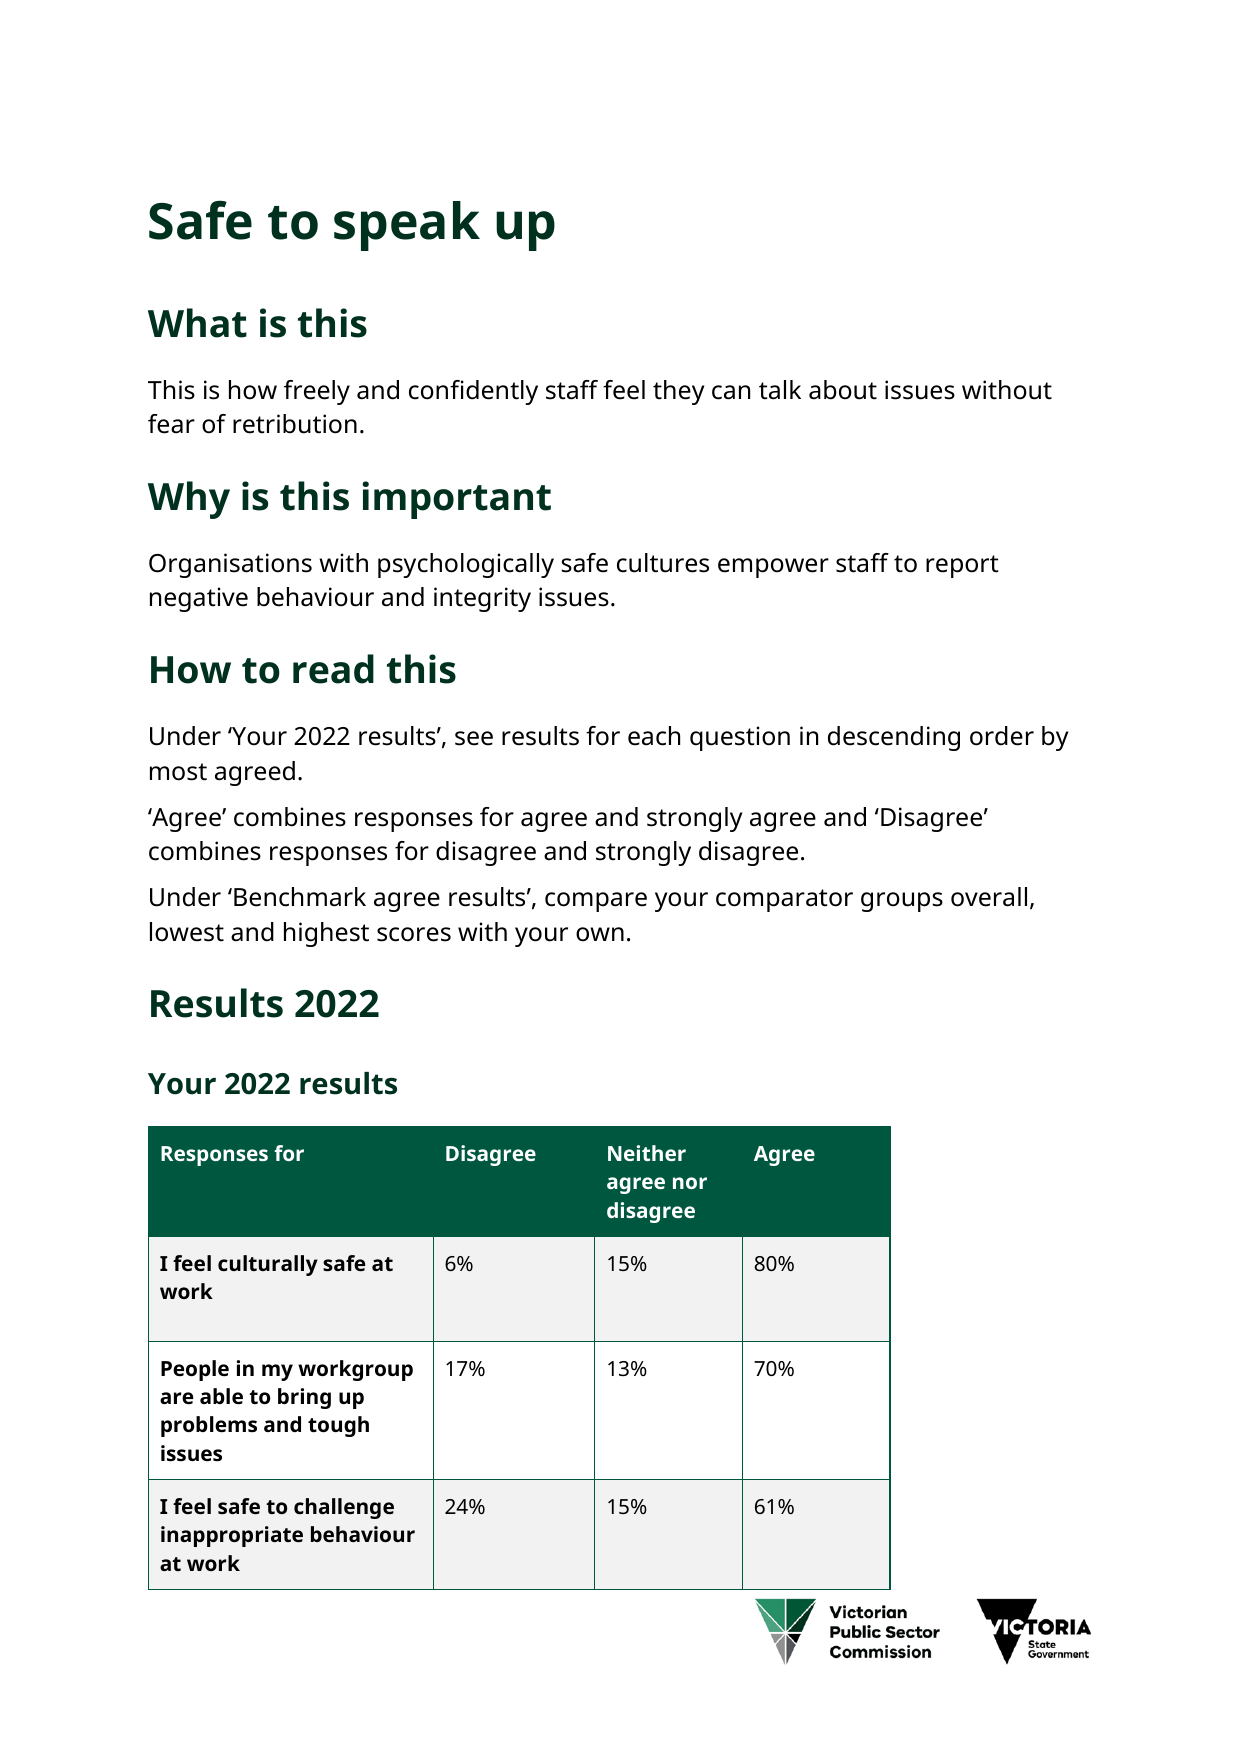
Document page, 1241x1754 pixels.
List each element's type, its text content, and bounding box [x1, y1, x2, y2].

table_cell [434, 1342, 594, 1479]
text Organisations with psychologically safe cultures empower staff to report negative behaviour and integrity issues. [148, 546, 1092, 614]
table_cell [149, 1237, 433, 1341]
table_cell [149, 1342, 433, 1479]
picture [754, 1598, 1093, 1666]
text Under ‘Benchmark agree results’, compare your comparator groups overall, lowest and highest scores with your own. [148, 880, 1092, 948]
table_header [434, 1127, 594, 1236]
subtitle Why is this important [148, 470, 1092, 521]
subtitle Safe to speak up [148, 186, 1092, 254]
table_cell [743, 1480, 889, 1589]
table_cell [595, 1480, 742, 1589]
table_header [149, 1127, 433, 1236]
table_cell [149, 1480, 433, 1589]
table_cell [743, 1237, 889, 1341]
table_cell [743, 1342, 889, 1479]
subtitle Results 2022 [148, 977, 1092, 1028]
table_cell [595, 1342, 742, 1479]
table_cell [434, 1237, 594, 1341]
text ‘Agree’ combines responses for agree and strongly agree and ‘Disagree’ combines responses for disagree and strongly disagree. [148, 799, 1092, 868]
subtitle What is this [148, 297, 1092, 348]
text Under ‘Your 2022 results’, see results for each question in descending order by most agreed. [148, 719, 1092, 787]
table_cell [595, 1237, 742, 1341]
text This is how freely and confidently staff feel they can talk about issues without fear of retribution. [148, 373, 1092, 441]
subtitle How to read this [148, 643, 1092, 694]
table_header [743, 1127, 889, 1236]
subtitle Your 2022 results [148, 1064, 1092, 1103]
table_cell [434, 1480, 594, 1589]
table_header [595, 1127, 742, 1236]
